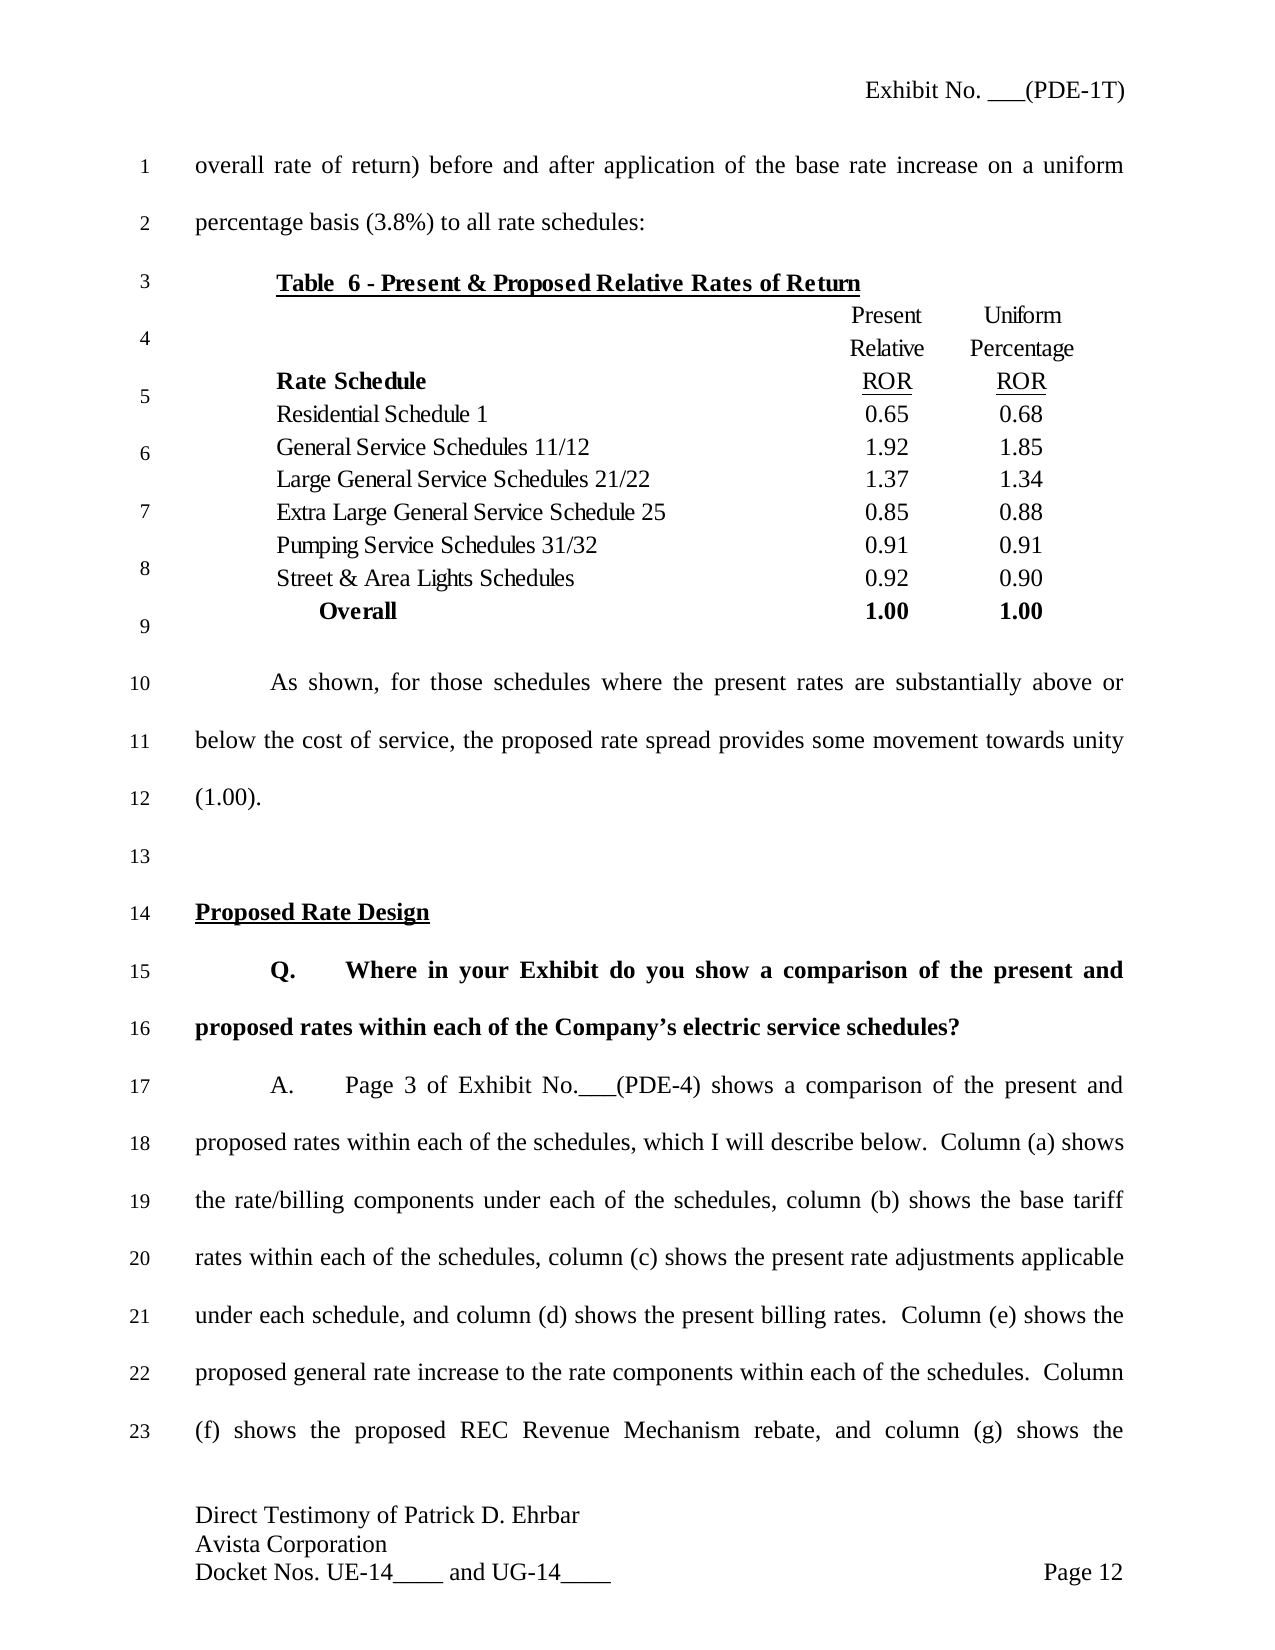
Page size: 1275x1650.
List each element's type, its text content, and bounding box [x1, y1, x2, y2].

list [195, 1070, 1125, 1444]
text Proposed Rate Design [195, 897, 1125, 926]
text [195, 150, 1125, 236]
list Where in your Exhibit do you show a comparison of the present and proposed rates within each of the Company’s electric service schedules? [195, 955, 1125, 1041]
text As shown, for those schedules where the present rates are substantially above or below the cost of service, the proposed rate spread provides some movement towards unity (1.00). [195, 667, 1125, 811]
